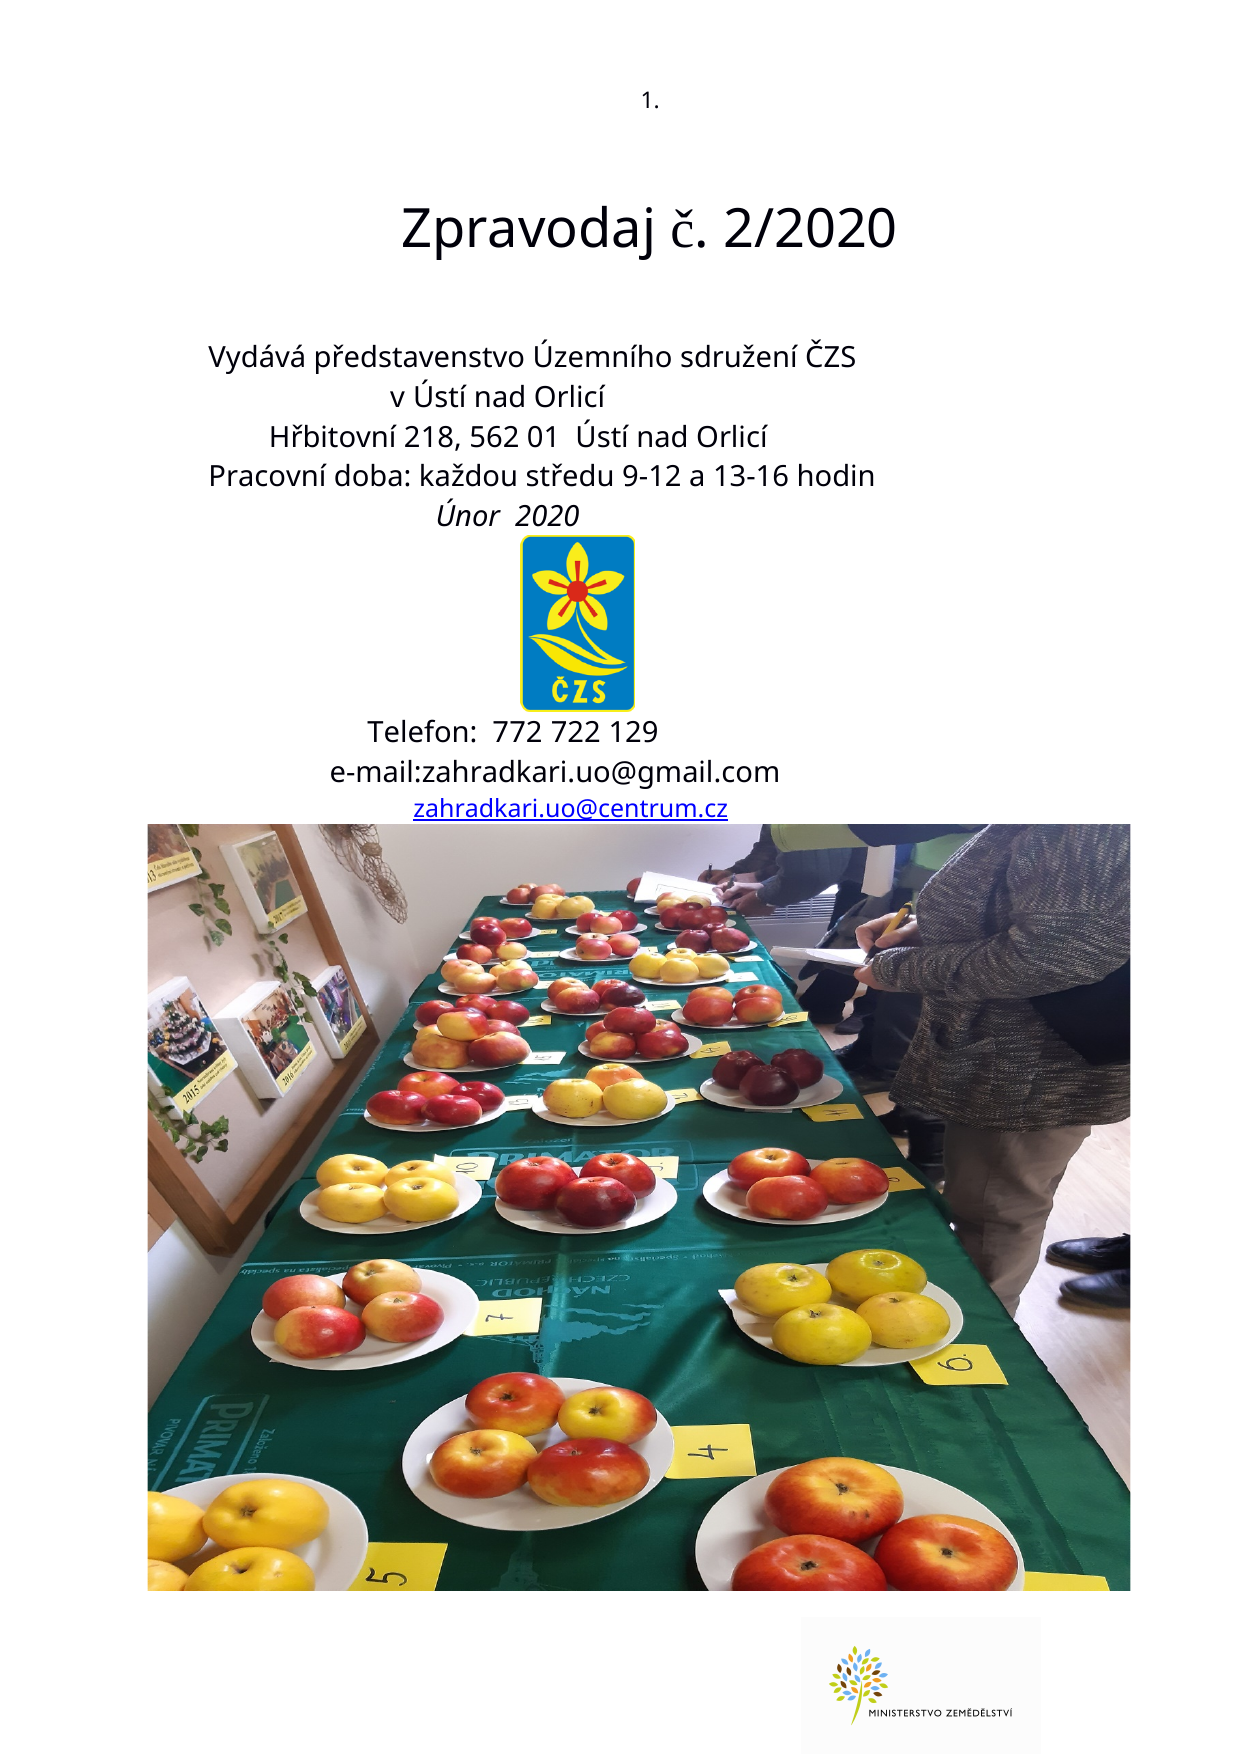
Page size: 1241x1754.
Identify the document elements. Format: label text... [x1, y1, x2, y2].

text 1. [148, 84, 1137, 115]
text Únor 2020 [148, 495, 1137, 535]
text Zpravodaj č. 2/2020 [148, 189, 1137, 263]
text Pracovní doba: každou středu 9-12 a 13-16 hodin [148, 456, 1137, 495]
text Telefon: 772 722 129 [148, 711, 1137, 751]
picture [520, 535, 635, 712]
text e-mail:zahradkari.uo@gmail.com [148, 751, 1137, 791]
picture [801, 1617, 1041, 1754]
text Vydává představenstvo Územního sdružení ČZS [148, 337, 1137, 376]
text Hřbitovní 218, 562 01 Ústí nad Orlicí [148, 416, 1137, 456]
text v Ústí nad Orlicí [148, 376, 1137, 416]
picture [147, 824, 1131, 1591]
text zahradkari.uo@centrum.cz [148, 791, 1137, 825]
